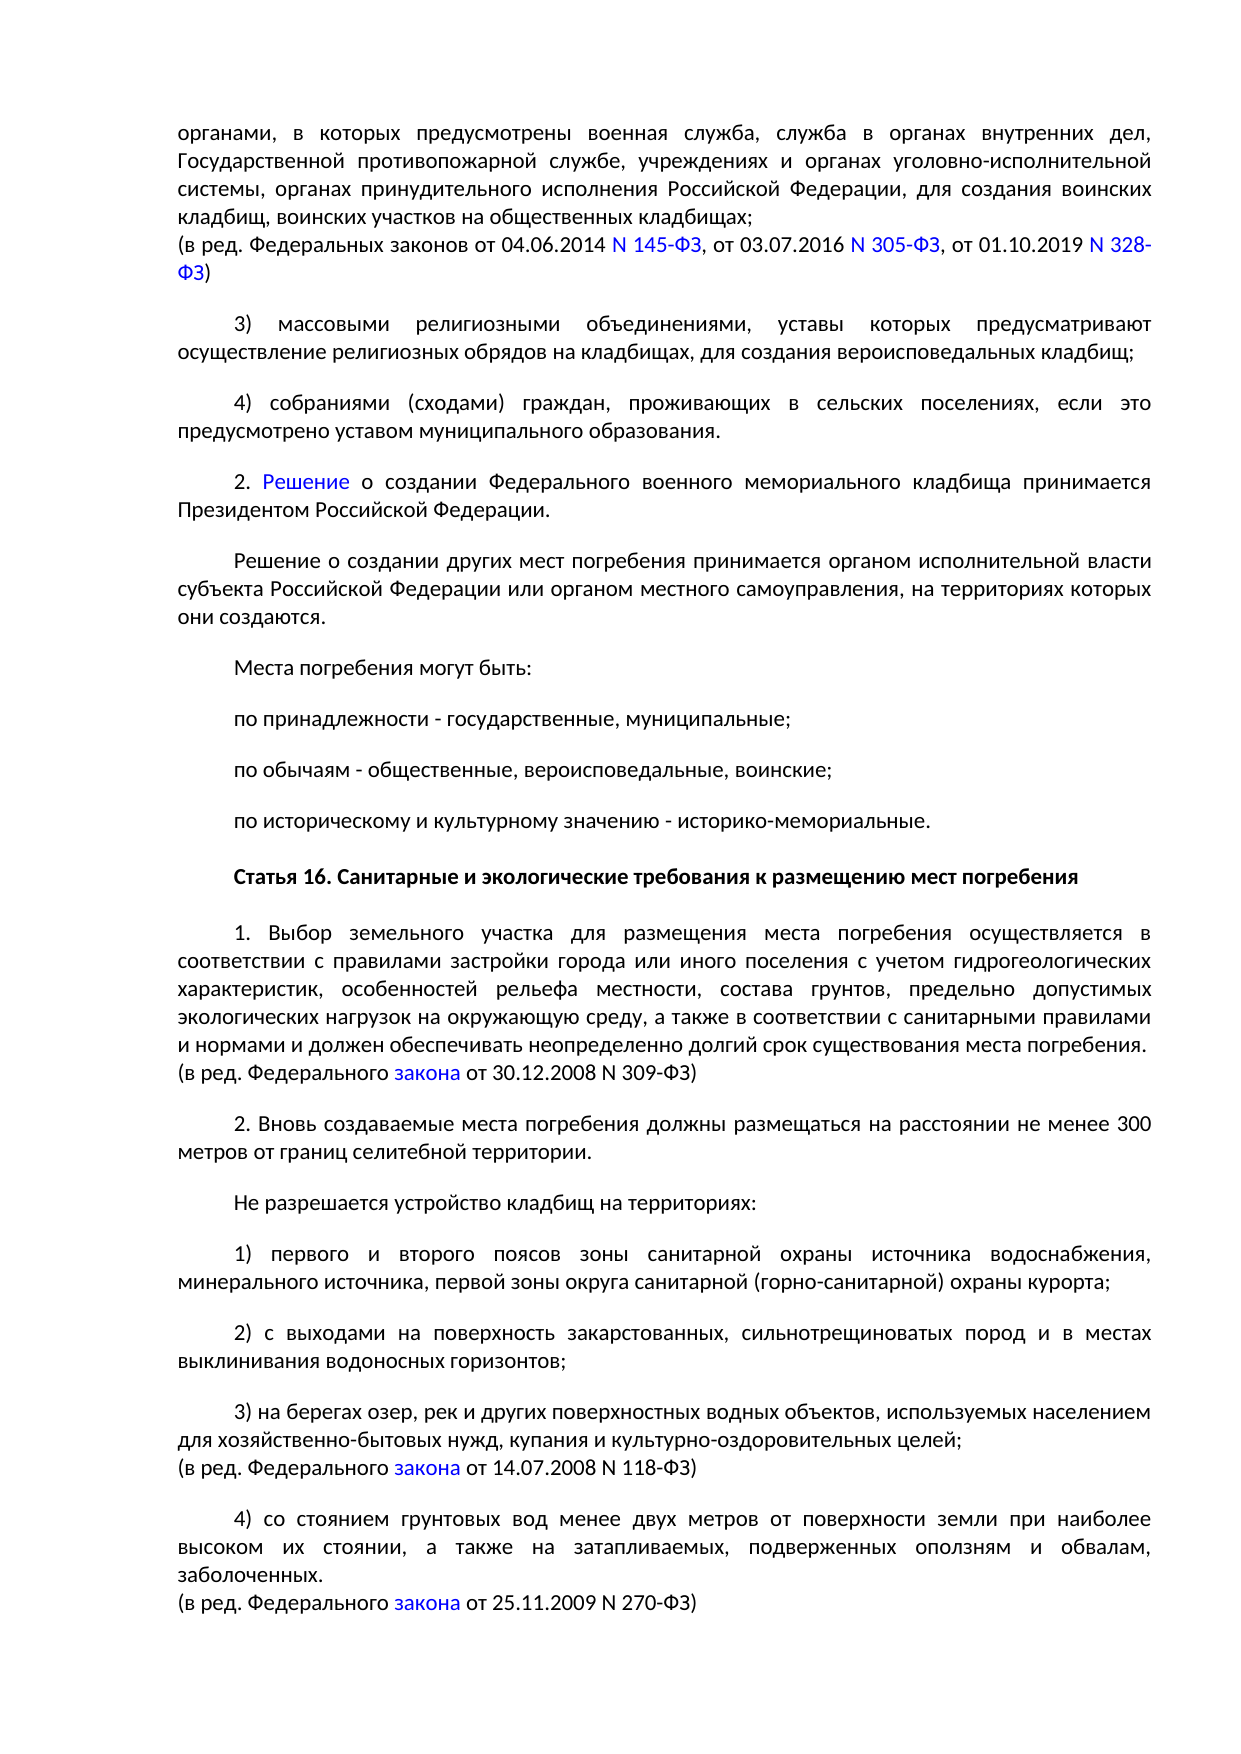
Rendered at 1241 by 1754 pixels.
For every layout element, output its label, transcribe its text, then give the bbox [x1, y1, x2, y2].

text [177, 118, 1152, 230]
text 2) с выходами на поверхность закарстованных, сильнотрещиноватых пород и в местах выклинивания водоносных горизонтов; [177, 1318, 1152, 1374]
text Места погребения могут быть: [177, 653, 1152, 681]
text 1. Выбор земельного участка для размещения места погребения осуществляется в соответствии с правилами застройки города или иного поселения с учетом гидрогеологических характеристик, особенностей рельефа местности, состава грунтов, предельно допустимых экологических нагрузок на окружающую среду, а также в соответствии с санитарными правилами и нормами и должен обеспечивать неопределенно долгий срок существования места погребения. [177, 918, 1152, 1058]
text Решение о создании других мест погребения принимается органом исполнительной власти субъекта Российской Федерации или органом местного самоуправления, на территориях которых они создаются. [177, 546, 1152, 630]
text (в ред. Федерального закона от 14.07.2008 N 118-ФЗ) [177, 1453, 1152, 1481]
text 4) собраниями (сходами) граждан, проживающих в сельских поселениях, если это предусмотрено уставом муниципального образования. [177, 388, 1152, 444]
text 3) на берегах озер, рек и других поверхностных водных объектов, используемых населением для хозяйственно-бытовых нужд, купания и культурно-оздоровительных целей; [177, 1397, 1152, 1453]
text 2. Вновь создаваемые места погребения должны размещаться на расстоянии не менее 300 метров от границ селитебной территории. [177, 1109, 1152, 1165]
text 1) первого и второго поясов зоны санитарной охраны источника водоснабжения, минерального источника, первой зоны округа санитарной (горно-санитарной) охраны курорта; [177, 1239, 1152, 1295]
text 4) со стоянием грунтовых вод менее двух метров от поверхности земли при наиболее высоком их стоянии, а также на затапливаемых, подверженных оползням и обвалам, заболоченных. [177, 1504, 1152, 1588]
text по обычаям - общественные, вероисповедальные, воинские; [177, 755, 1152, 783]
text (в ред. Федеральных законов от 04.06.2014 N 145-ФЗ, от 03.07.2016 N 305-ФЗ, от 01.10.2019 N 328-ФЗ) [177, 230, 1152, 286]
text Не разрешается устройство кладбищ на территориях: [177, 1188, 1152, 1216]
text 3) массовыми религиозными объединениями, уставы которых предусматривают осуществление религиозных обрядов на кладбищах, для создания вероисповедальных кладбищ; [177, 309, 1152, 365]
text по историческому и культурному значению - историко-мемориальные. [177, 806, 1152, 834]
text по принадлежности - государственные, муниципальные; [177, 704, 1152, 732]
title Статья 16. Санитарные и экологические требования к размещению мест погребения [177, 862, 1152, 890]
text (в ред. Федерального закона от 30.12.2008 N 309-ФЗ) [177, 1058, 1152, 1086]
text (в ред. Федерального закона от 25.11.2009 N 270-ФЗ) [177, 1588, 1152, 1616]
text 2. Решение о создании Федерального военного мемориального кладбища принимается Президентом Российской Федерации. [177, 467, 1152, 523]
